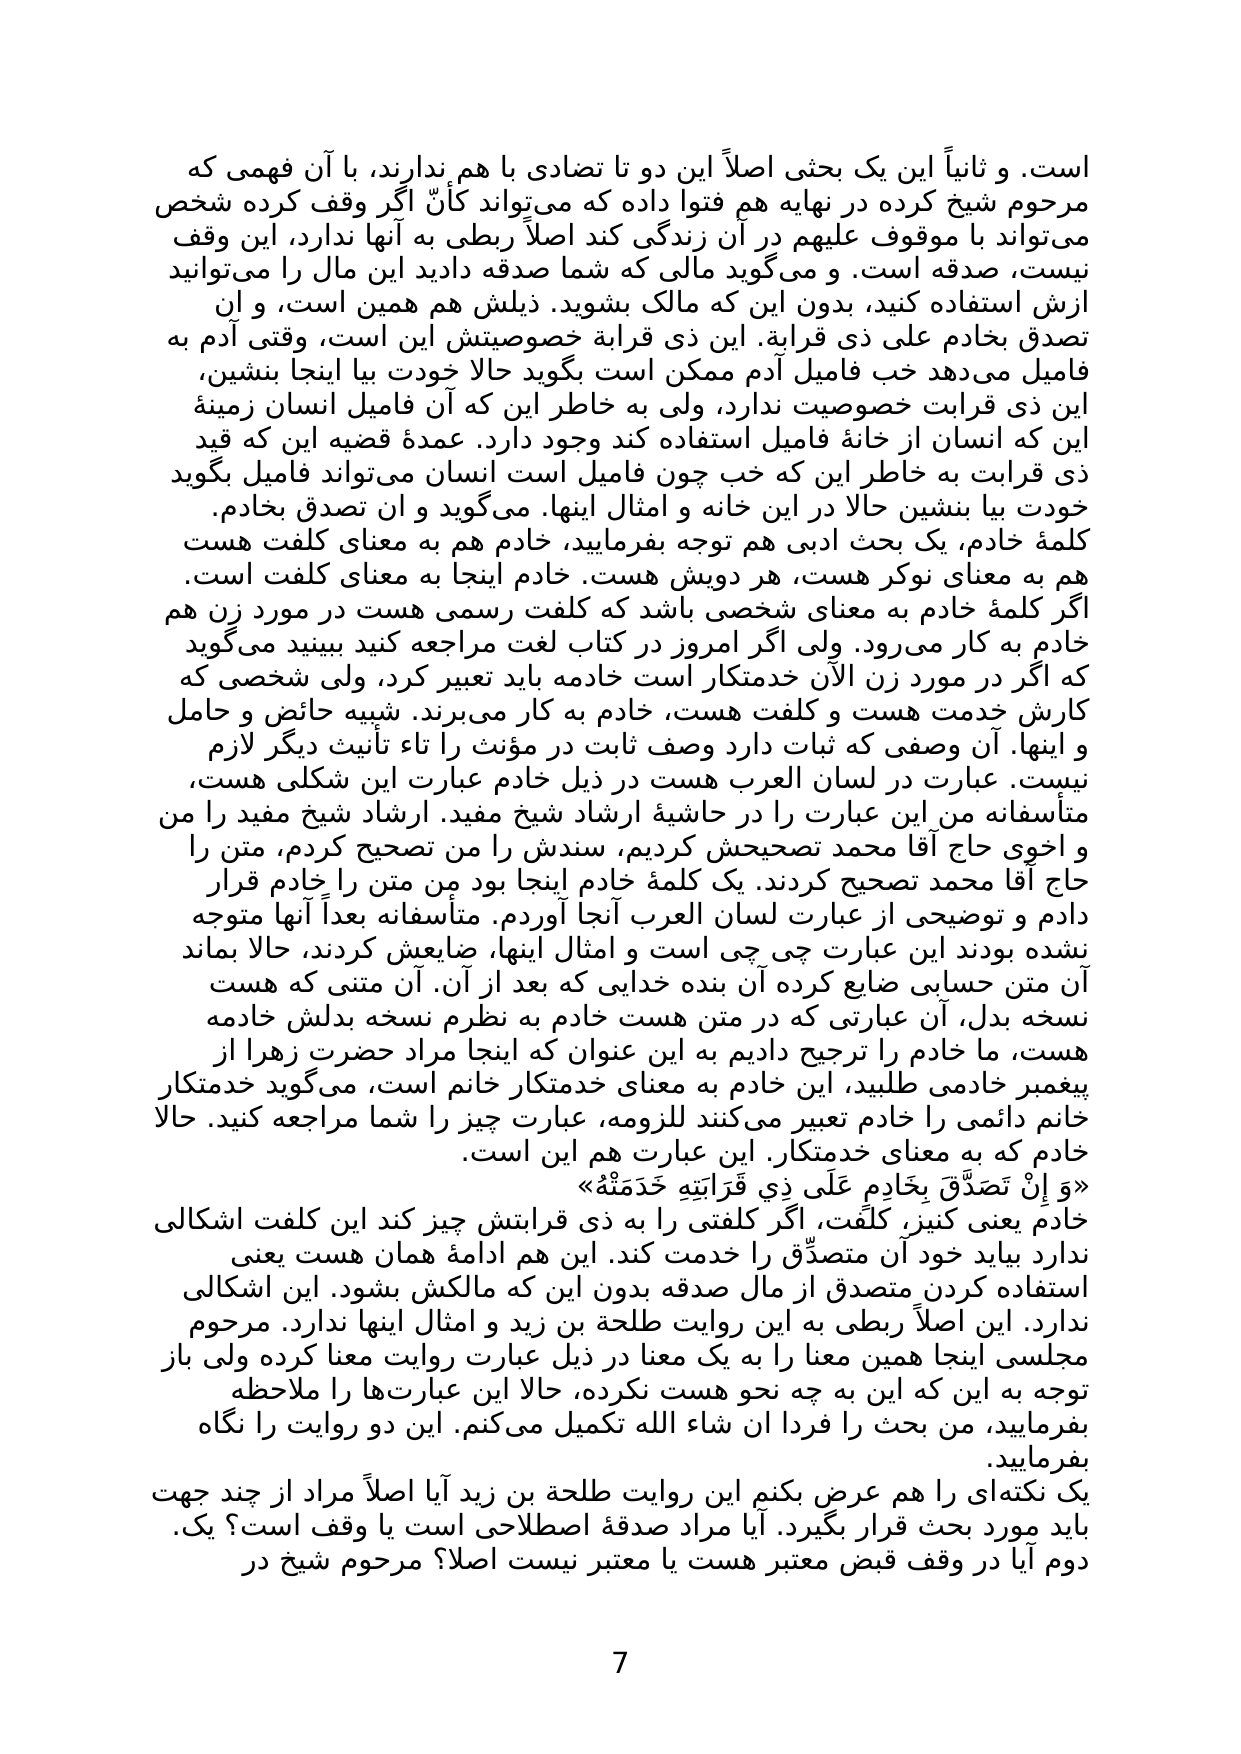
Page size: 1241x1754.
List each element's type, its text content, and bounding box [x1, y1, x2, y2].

text یک نکته‌ای را هم عرض بکنم این روایت طلحة بن زید آیا اصلاً مراد از چند جهت باید مورد بحث قرار بگیرد. آیا مراد صدقۀ اصطلاحی است یا وقف است؟ یک. [150, 1474, 1090, 1542]
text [150, 150, 1090, 1169]
text «وَ إِنْ تَصَدَّقَ بِخَادِمٍ عَلَى ذِي قَرَابَتِهِ خَدَمَتْهُ» [150, 1169, 1090, 1203]
text خادم یعنی کنیز، کلفت، اگر کلفتی را به ذی قرابتش چیز کند این کلفت اشکالی ندارد بیاید خود آن متصدِّق را خدمت کند. این هم ادامۀ همان هست یعنی استفاده کردن متصدق از مال صدقه بدون این که مالکش بشود. این اشکالی ندارد. این اصلاً ربطی به این روایت طلحة بن زید و امثال اینها ندارد. مرحوم مجلسی اینجا همین معنا را به یک معنا در ذیل عبارت روایت معنا کرده ولی باز توجه به این که این به چه نحو هست نکرده، حالا این عبارت‌ها را ملاحظه بفرمایید، من بحث را فردا ان شاء الله تکمیل می‌کنم. این دو روایت را نگاه بفرمایید. [150, 1203, 1090, 1474]
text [150, 1542, 1090, 1576]
